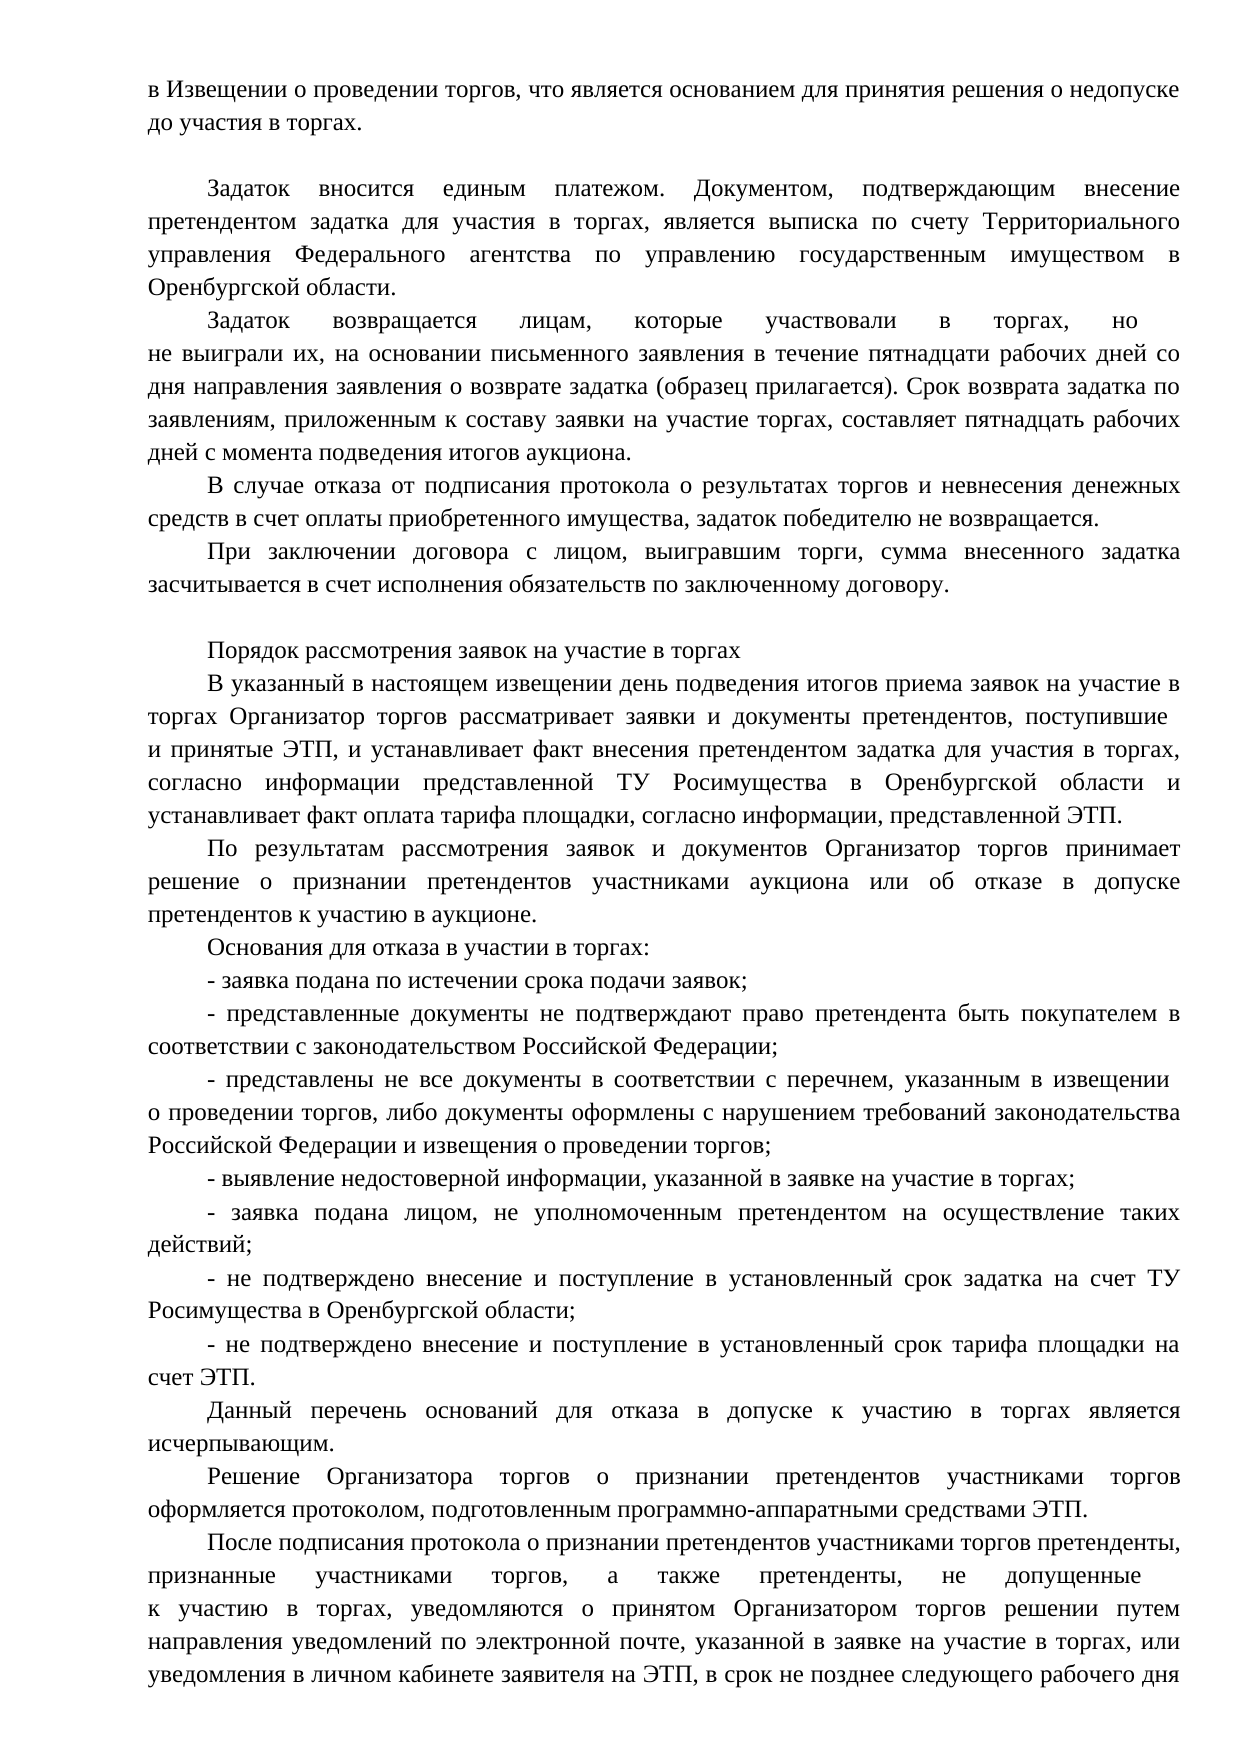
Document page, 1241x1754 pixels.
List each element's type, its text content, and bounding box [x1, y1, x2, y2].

text В указанный в настоящем извещении день подведения итогов приема заявок на участие в торгах Организатор торгов рассматривает заявки и документы претендентов, поступившие и принятые ЭТП, и устанавливает факт внесения претендентом задатка для участия в торгах, согласно информации представленной ТУ Росимущества в Оренбургской области и устанавливает факт оплата тарифа площадки, согласно информации, представленной ЭТП. [148, 668, 1181, 829]
text Основания для отказа в участии в торгах: [148, 932, 1181, 961]
text Решение Организатора торгов о признании претендентов участниками торгов оформляется протоколом, подготовленным программно-аппаратными средствами ЭТП. [148, 1461, 1181, 1522]
text Задаток возвращается лицам, которые участвовали в торгах, но не выиграли их, на основании письменного заявления в течение пятнадцати рабочих дней со дня направления заявления о возврате задатка (образец прилагается). Срок возврата задатка по заявлениям, приложенным к составу заявки на участие торгах, составляет пятнадцать рабочих дней с момента подведения итогов аукциона. [148, 305, 1181, 466]
text В случае отказа от подписания протокола о результатах торгов и невнесения денежных средств в счет оплаты приобретенного имущества, задаток победителю не возвращается. [148, 470, 1181, 532]
text Порядок рассмотрения заявок на участие в торгах [148, 635, 1181, 664]
text При заключении договора с лицом, выигравшим торги, сумма внесенного задатка засчитывается в счет исполнения обязательств по заключенному договору. [148, 536, 1181, 598]
text - выявление недостоверной информации, указанной в заявке на участие в торгах; [148, 1163, 1181, 1192]
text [148, 74, 1181, 136]
text - представленные документы не подтверждают право претендента быть покупателем в соответствии с законодательством Российской Федерации; [148, 998, 1181, 1060]
text - заявка подана лицом, не уполномоченным претендентом на осуществление таких действий; [148, 1197, 1181, 1258]
text - заявка подана по истечении срока подачи заявок; [148, 965, 1181, 994]
text - не подтверждено внесение и поступление в установленный срок тарифа площадки на счет ЭТП. [148, 1329, 1181, 1390]
text По результатам рассмотрения заявок и документов Организатор торгов принимает решение о признании претендентов участниками аукциона или об отказе в допуске претендентов к участию в аукционе. [148, 833, 1181, 928]
text - представлены не все документы в соответствии с перечнем, указанным в извещении о проведении торгов, либо документы оформлены с нарушением требований законодательства Российской Федерации и извещения о проведении торгов; [148, 1064, 1181, 1159]
text Задаток вносится единым платежом. Документом, подтверждающим внесение претендентом задатка для участия в торгах, является выписка по счету Территориального управления Федерального агентства по управлению государственным имуществом в Оренбургской области. [148, 173, 1181, 301]
text - не подтверждено внесение и поступление в установленный срок задатка на счет ТУ Росимущества в Оренбургской области; [148, 1263, 1181, 1324]
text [148, 1527, 1181, 1688]
text Данный перечень оснований для отказа в допуске к участию в торгах является исчерпывающим. [148, 1395, 1181, 1456]
